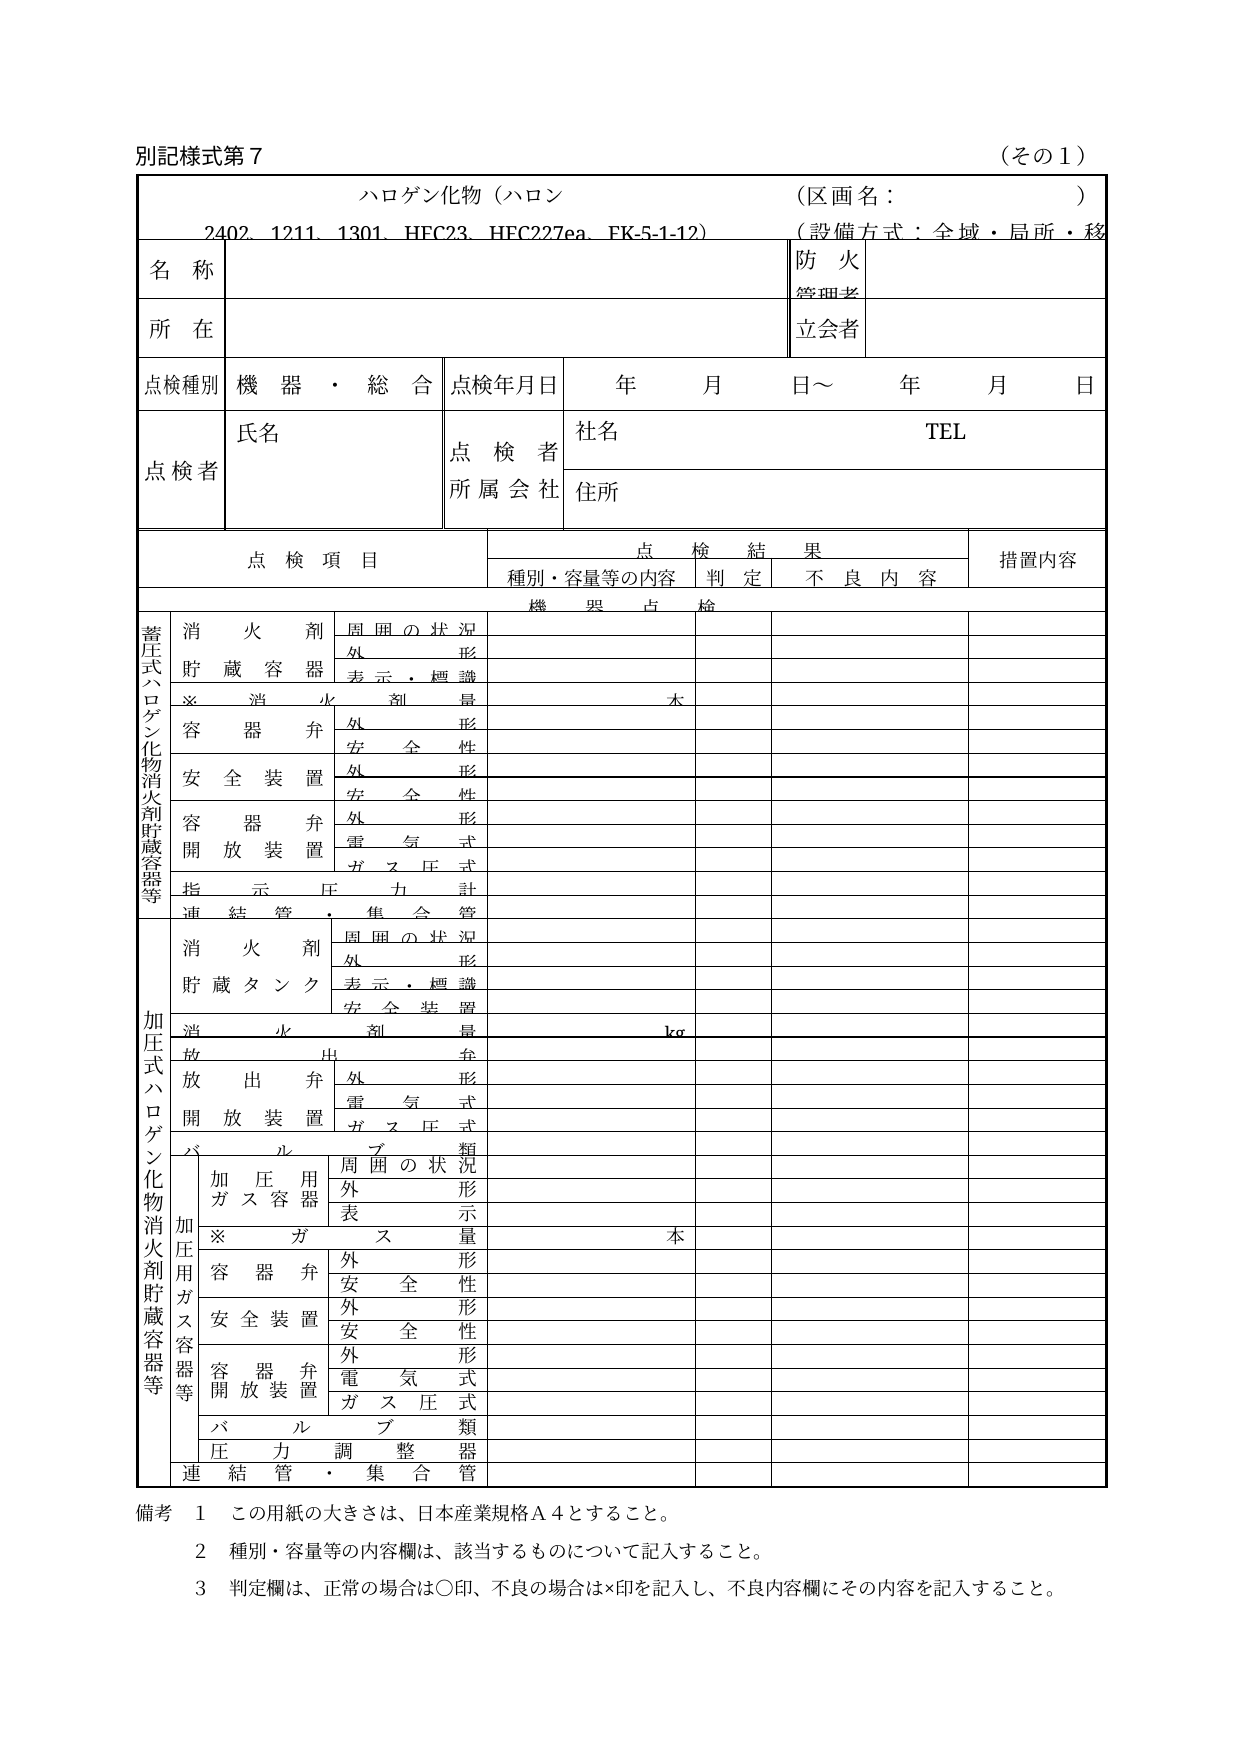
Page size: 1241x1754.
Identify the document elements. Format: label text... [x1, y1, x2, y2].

table_cell 電気式 [335, 825, 487, 847]
table_cell 消火剤 貯蔵タンク [171, 919, 331, 1013]
table_cell [969, 1156, 1105, 1178]
table_cell [772, 919, 968, 942]
table_cell 外形 [329, 1179, 487, 1202]
table_cell 外形 [329, 1345, 487, 1367]
table_cell [226, 240, 787, 298]
table_cell [772, 1085, 968, 1107]
table_cell [969, 1179, 1105, 1202]
table_cell [488, 754, 695, 776]
table_cell [696, 1298, 771, 1320]
table_cell [696, 1440, 771, 1462]
table_cell [488, 1132, 695, 1155]
table_cell [772, 1203, 968, 1226]
table_cell [488, 1085, 695, 1107]
table_cell [696, 1061, 771, 1084]
table_cell [772, 848, 968, 871]
table_cell [696, 1369, 771, 1391]
table_cell [969, 1440, 1105, 1462]
table_cell 防 火 管理者 [791, 240, 865, 298]
table_cell 周囲の状況 [329, 1156, 487, 1178]
table_cell [696, 1463, 771, 1486]
table_cell [969, 1014, 1105, 1036]
table_cell [969, 1250, 1105, 1273]
table_cell [772, 872, 968, 894]
table_cell [772, 612, 968, 634]
table_cell [772, 659, 968, 682]
table_cell [772, 1345, 968, 1367]
table_cell [696, 1227, 771, 1249]
table_cell 加圧式ハロゲン化物消火剤貯蔵容器等 [139, 919, 170, 1486]
table_cell [772, 825, 968, 847]
table_cell 消火剤量 [171, 1014, 487, 1036]
table_cell 点検者 [139, 411, 224, 528]
table_cell [969, 778, 1105, 800]
table_cell [772, 990, 968, 1013]
table_cell 不 良 内 容 [772, 559, 968, 587]
table_cell [866, 299, 1105, 357]
table_cell 容器弁 開放装置 [199, 1345, 328, 1415]
table_cell 外形 [335, 1061, 487, 1084]
table_cell [969, 825, 1105, 847]
table_cell [488, 990, 695, 1013]
table_cell 点検種別 [139, 358, 224, 410]
table_cell 年 月 日～ 年 月 日 [564, 358, 1105, 410]
table_cell [969, 612, 1105, 634]
table_cell 名称 [139, 240, 224, 298]
table_cell [488, 1109, 695, 1131]
table_cell ※消火剤量 [171, 683, 487, 705]
table_cell [488, 730, 695, 753]
table_cell [488, 612, 695, 634]
table_cell 措置内容 [969, 531, 1105, 587]
table_cell [772, 730, 968, 753]
table_cell [488, 1321, 695, 1344]
table_cell ガス圧式 [329, 1392, 487, 1415]
table_cell [772, 1369, 968, 1391]
table_cell [488, 1156, 695, 1178]
table_cell 外形 [335, 636, 487, 658]
table_cell [772, 1156, 968, 1178]
table_cell [696, 1250, 771, 1273]
table_cell 安全性 [329, 1321, 487, 1344]
table_cell [772, 896, 968, 918]
table_cell [488, 825, 695, 847]
table_cell [772, 943, 968, 966]
table_cell 判 定 [696, 559, 771, 587]
table_cell [772, 1440, 968, 1462]
table_cell [696, 967, 771, 989]
table_cell [696, 1392, 771, 1415]
table_cell [772, 1061, 968, 1084]
table_cell 外形 [329, 1250, 487, 1273]
table_cell 外形 [329, 1298, 487, 1320]
table_cell [488, 1440, 695, 1462]
table_cell [969, 1392, 1105, 1415]
table_cell [772, 1014, 968, 1036]
table_cell 蓄圧式ハロゲン化物消火剤貯蔵容器等 [139, 612, 170, 918]
table_cell 安全装置 [171, 754, 334, 800]
table_cell [696, 1038, 771, 1060]
table_cell [969, 730, 1105, 753]
table_cell [772, 1132, 968, 1155]
table_cell [969, 706, 1105, 729]
table_cell [969, 896, 1105, 918]
table_cell 外形 [335, 754, 487, 776]
table_cell [696, 1416, 771, 1438]
table_cell 加圧用ガス容器等 [171, 1156, 198, 1462]
table_cell [488, 943, 695, 966]
table_cell [696, 730, 771, 753]
table_cell [488, 1179, 695, 1202]
table_cell [488, 1298, 695, 1320]
table_cell [969, 1061, 1105, 1084]
table_cell [969, 1369, 1105, 1391]
table_cell [696, 612, 771, 634]
table_cell 点検年月日 [445, 358, 563, 410]
table_cell [969, 801, 1105, 824]
table_cell [696, 636, 771, 658]
table_cell バルブ類 [199, 1416, 487, 1438]
table_cell [696, 1132, 771, 1155]
table_header ハロゲン化物（ハロン2402、1211、1301、HFC23、HFC227ea、FK-5-1-12） 消火設備点検票 [139, 176, 783, 239]
table_cell 加圧用 ガス容器 [199, 1156, 328, 1226]
table_cell 点 検 結 果 [488, 531, 968, 558]
table_cell ガス圧式 [335, 1109, 487, 1131]
table_cell [866, 240, 1105, 298]
table_cell [969, 1132, 1105, 1155]
table_cell [772, 683, 968, 705]
table_cell 住所 [564, 470, 1105, 528]
table_cell [969, 1274, 1105, 1297]
table_cell [969, 659, 1105, 682]
table_cell [772, 1298, 968, 1320]
table_cell [226, 299, 787, 357]
table_cell [696, 943, 771, 966]
table_cell [696, 1014, 771, 1036]
table_cell [969, 683, 1105, 705]
table_cell 点 検 項 目 [139, 531, 487, 587]
table_cell [696, 848, 771, 871]
table_cell 所在 [139, 299, 224, 357]
table_cell [772, 1463, 968, 1486]
table_cell 社名 TEL [564, 411, 1105, 469]
table_cell [772, 754, 968, 776]
text ２ 種別・容量等の内容欄は、該当するものについて記入すること。 [135, 1532, 1105, 1569]
table_cell [488, 1274, 695, 1297]
table_cell 容器弁 [171, 706, 334, 753]
table_cell 外形 [335, 706, 487, 729]
table_cell [969, 967, 1105, 989]
table_cell [969, 636, 1105, 658]
table_cell [696, 1321, 771, 1344]
table_cell 電気式 [335, 1085, 487, 1107]
table_cell 圧力調整器 [199, 1440, 487, 1462]
table_cell [772, 967, 968, 989]
table_cell 表示・標識 [335, 659, 487, 682]
table_cell [696, 659, 771, 682]
table_cell 表示・標識 [332, 967, 487, 989]
table_cell [969, 1085, 1105, 1107]
table_cell バルブ類 [171, 1132, 487, 1155]
table_cell 電気式 [329, 1369, 487, 1391]
table_cell [969, 754, 1105, 776]
table_cell [696, 825, 771, 847]
table_cell 連結管・集合管 [171, 1463, 487, 1486]
table_cell [696, 1345, 771, 1367]
table_cell [696, 754, 771, 776]
table_cell ガス圧式 [335, 848, 487, 871]
table_cell 指示圧力計 [171, 872, 487, 894]
table_cell ※ガス量 [199, 1227, 487, 1249]
table_cell 外形 [335, 801, 487, 824]
table_cell 安全性 [335, 730, 487, 753]
table_cell [488, 872, 695, 894]
table_cell [696, 896, 771, 918]
table_cell 容器弁 開放装置 [171, 801, 334, 871]
table_cell [696, 1156, 771, 1178]
table_cell 安全装置 [199, 1298, 328, 1344]
table_cell 放出弁 開放装置 [171, 1061, 334, 1131]
table_cell [696, 990, 771, 1013]
table_cell [488, 1250, 695, 1273]
table_cell [696, 1109, 771, 1131]
table_cell [488, 1416, 695, 1438]
text 備考 １ この用紙の大きさは、日本産業規格Ａ４とすること。 [135, 1494, 1105, 1532]
table_cell [969, 848, 1105, 871]
table_cell [969, 1227, 1105, 1249]
table_cell 外形 [332, 943, 487, 966]
table_cell 安全性 [335, 778, 487, 800]
table_cell [969, 1298, 1105, 1320]
table_cell [772, 1038, 968, 1060]
table_cell 消火剤 貯蔵容器 [171, 612, 334, 682]
table_cell [696, 1179, 771, 1202]
table_cell [772, 1392, 968, 1415]
text 別記様式第７ （その１） [135, 136, 1105, 174]
table_cell [488, 1345, 695, 1367]
table_cell [696, 683, 771, 705]
table_cell [969, 1203, 1105, 1226]
table_cell 機 器 点 検 [139, 588, 1105, 611]
table_cell [969, 943, 1105, 966]
table_cell 本 [488, 683, 695, 705]
table_cell [969, 872, 1105, 894]
table_cell [772, 1109, 968, 1131]
table_cell 放出弁 [171, 1038, 487, 1060]
table_cell 本 [488, 1227, 695, 1249]
table_cell [696, 706, 771, 729]
table_cell [488, 919, 695, 942]
table_cell [696, 919, 771, 942]
table_cell [772, 801, 968, 824]
table_cell [696, 778, 771, 800]
table_cell [969, 1109, 1105, 1131]
table_cell [488, 1463, 695, 1486]
table_cell [488, 1203, 695, 1226]
table_cell [488, 1038, 695, 1060]
table_cell [488, 636, 695, 658]
table_cell [488, 706, 695, 729]
table_cell [969, 1416, 1105, 1438]
table_cell [969, 1321, 1105, 1344]
table_cell [488, 1392, 695, 1415]
table_header （区画名： ） （設備方式：全域・局所・移動） [783, 176, 1105, 239]
table_cell [969, 1463, 1105, 1486]
table_cell [696, 872, 771, 894]
table_cell 容器弁 [199, 1250, 328, 1297]
table_cell [772, 1179, 968, 1202]
table_cell 氏名 [226, 411, 442, 528]
table_cell [969, 1345, 1105, 1367]
table_cell 周囲の状況 [332, 919, 487, 942]
table_cell [969, 919, 1105, 942]
table_cell [488, 778, 695, 800]
table_cell [772, 778, 968, 800]
table_cell 点 検 者 所属会社 [445, 411, 563, 528]
table_cell 立会者 [791, 299, 865, 357]
table_cell 連結管・集合管 [171, 896, 487, 918]
table_cell [772, 636, 968, 658]
table_cell [772, 1416, 968, 1438]
table_cell 安全性 [329, 1274, 487, 1297]
table_cell [696, 801, 771, 824]
table_cell [488, 801, 695, 824]
table_cell [488, 848, 695, 871]
text ３ 判定欄は、正常の場合は○印、不良の場合は×印を記入し、不良内容欄にその内容を記入すること。 [135, 1569, 1105, 1607]
table_cell 表示 [329, 1203, 487, 1226]
table_cell [969, 990, 1105, 1013]
table_cell [772, 1227, 968, 1249]
table_cell [488, 896, 695, 918]
table_cell [488, 967, 695, 989]
table_cell 種別・容量等の内容 [488, 559, 695, 587]
table_cell [772, 1274, 968, 1297]
table_cell [488, 1061, 695, 1084]
table_cell [969, 1038, 1105, 1060]
table_cell [772, 1250, 968, 1273]
table_cell 安全装置 [332, 990, 487, 1013]
table_cell [488, 659, 695, 682]
table_cell [488, 1369, 695, 1391]
table_cell [696, 1274, 771, 1297]
table_cell [772, 1321, 968, 1344]
table_cell 周囲の状況 [335, 612, 487, 634]
table_cell 機器・総合 [226, 358, 442, 410]
table_cell kg [488, 1014, 695, 1036]
table_cell [772, 706, 968, 729]
table_cell [696, 1085, 771, 1107]
table_cell [696, 1203, 771, 1226]
